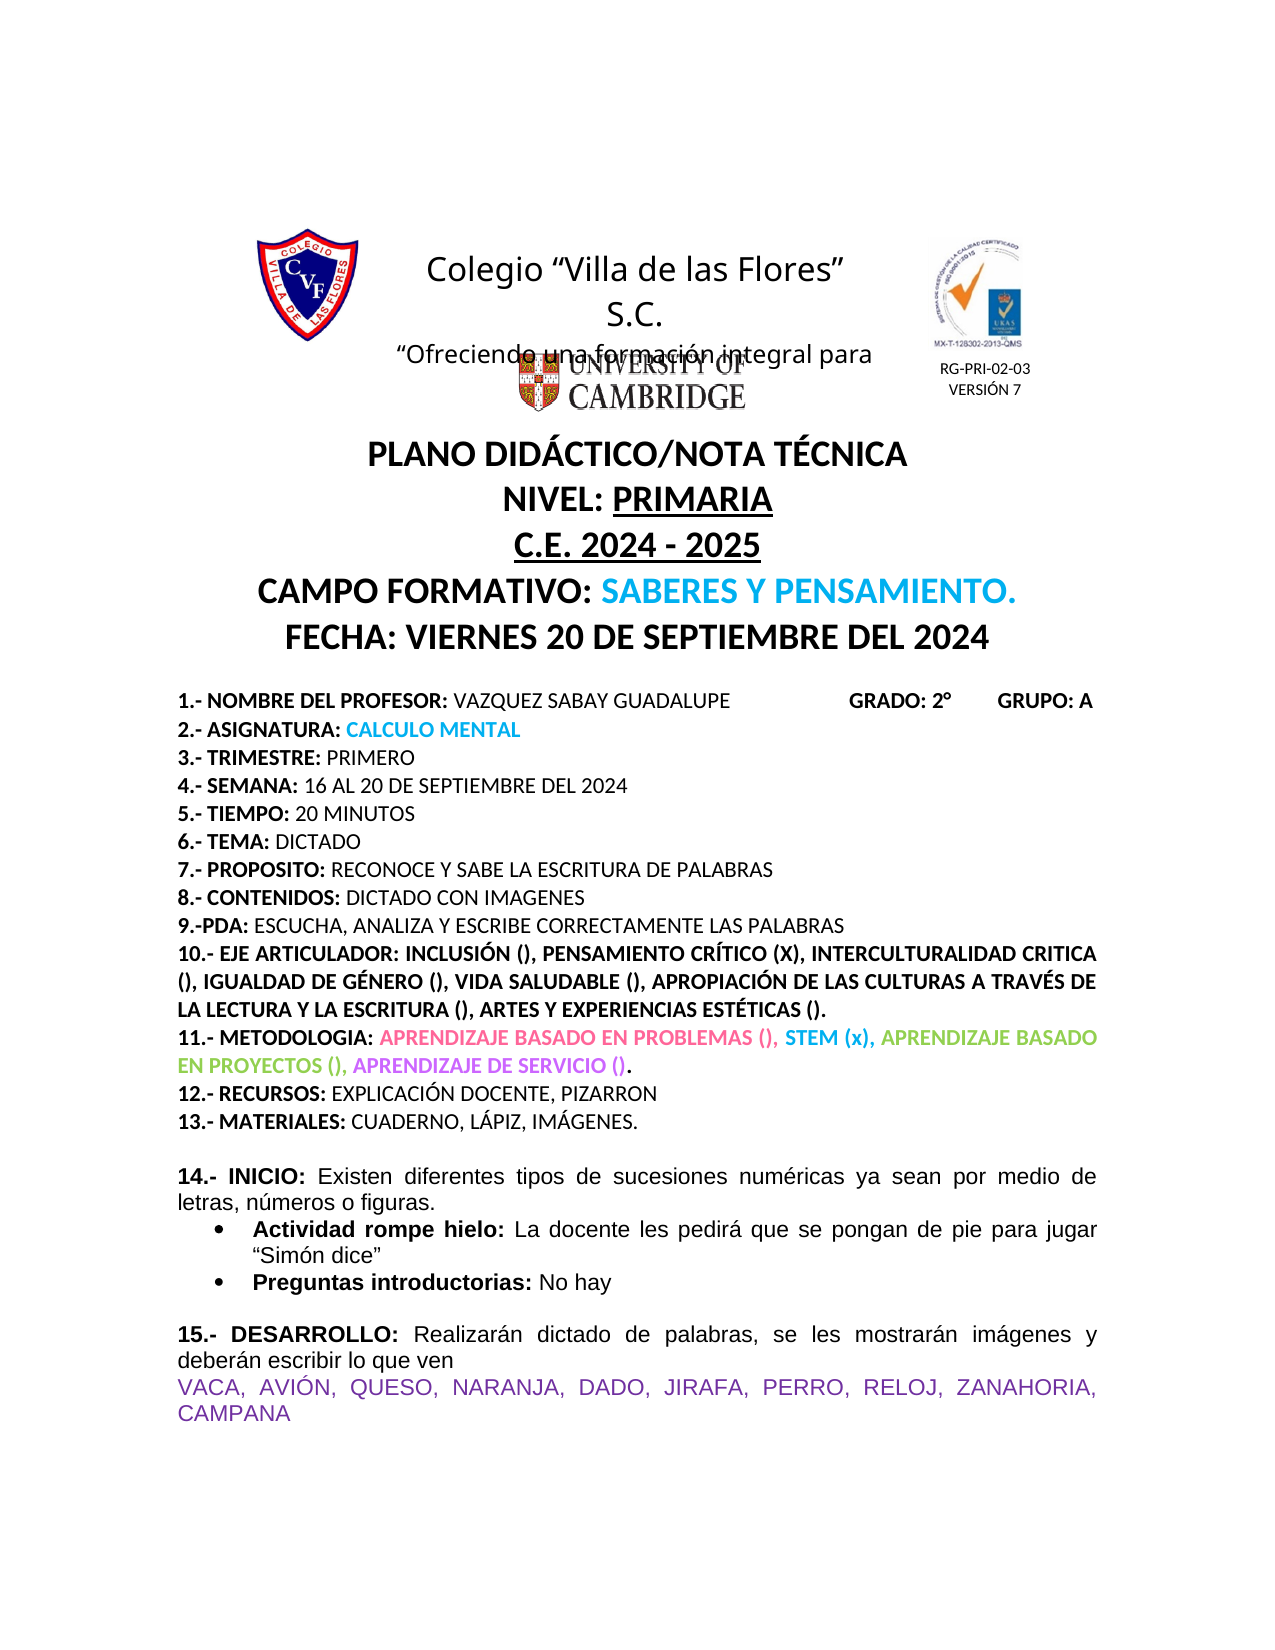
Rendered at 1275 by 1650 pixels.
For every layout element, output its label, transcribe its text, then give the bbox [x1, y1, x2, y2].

text 9.-PDA: ESCUCHA, ANALIZA Y ESCRIBE CORRECTAMENTE LAS PALABRAS [177, 911, 1098, 939]
list Actividad rompe hielo: La docente les pedirá que se pongan de pie para jugar “Simón dice” [215, 1216, 1098, 1268]
text 13.- MATERIALES: CUADERNO, LÁPIZ, IMÁGENES. [177, 1107, 1098, 1135]
text 7.- PROPOSITO: RECONOCE Y SABE LA ESCRITURA DE PALABRAS [177, 855, 1098, 883]
text 12.- RECURSOS: EXPLICACIÓN DOCENTE, PIZARRON [177, 1079, 1098, 1107]
text 5.- TIEMPO: 20 MINUTOS [177, 799, 1098, 827]
text 2.- ASIGNATURA: CALCULO MENTAL [177, 715, 1098, 743]
text 4.- SEMANA: 16 AL 20 DE SEPTIEMBRE DEL 2024 [177, 771, 1098, 799]
text 6.- TEMA: DICTADO [177, 827, 1098, 855]
list Preguntas introductorias: No hay [215, 1268, 1098, 1295]
text NIVEL: PRIMARIA [177, 475, 1098, 521]
text FECHA: VIERNES 20 DE SEPTIEMBRE DEL 2024 [177, 613, 1098, 659]
text 14.- INICIO: Existen diferentes tipos de sucesiones numéricas ya sean por medio de letras, números o figuras. [177, 1163, 1098, 1216]
text C.E. 2024 - 2025 [177, 521, 1098, 567]
text 11.- METODOLOGIA: APRENDIZAJE BASADO EN PROBLEMAS (), STEM (x), APRENDIZAJE BASADO EN PROYECTOS (), APRENDIZAJE DE SERVICIO (). [177, 1023, 1098, 1079]
text 1.- NOMBRE DEL PROFESOR: VAZQUEZ SABAY GUADALUPE GRADO: 2° GRUPO: A [177, 687, 1098, 715]
text 8.- CONTENIDOS: DICTADO CON IMAGENES [177, 883, 1098, 911]
text 15.- DESARROLLO: Realizarán dictado de palabras, se les mostrarán imágenes y deberán escribir lo que ven [177, 1321, 1098, 1374]
text 10.- EJE ARTICULADOR: INCLUSIÓN (), PENSAMIENTO CRÍTICO (X), INTERCULTURALIDAD CRITICA (), IGUALDAD DE GÉNERO (), VIDA SALUDABLE (), APROPIACIÓN DE LAS CULTURAS A TRAVÉS DE LA LECTURA Y LA ESCRITURA (), ARTES Y EXPERIENCIAS ESTÉTICAS (). [177, 939, 1098, 1023]
text CAMPO FORMATIVO: SABERES Y PENSAMIENTO. [177, 567, 1098, 613]
text VACA, AVIÓN, QUESO, NARANJA, DADO, JIRAFA, PERRO, RELOJ, ZANAHORIA, CAMPANA [177, 1374, 1098, 1427]
text PLANO DIDÁCTICO/NOTA TÉCNICA [177, 429, 1098, 475]
text 3.- TRIMESTRE: PRIMERO [177, 743, 1098, 771]
picture [251, 225, 366, 345]
picture [928, 237, 1023, 351]
